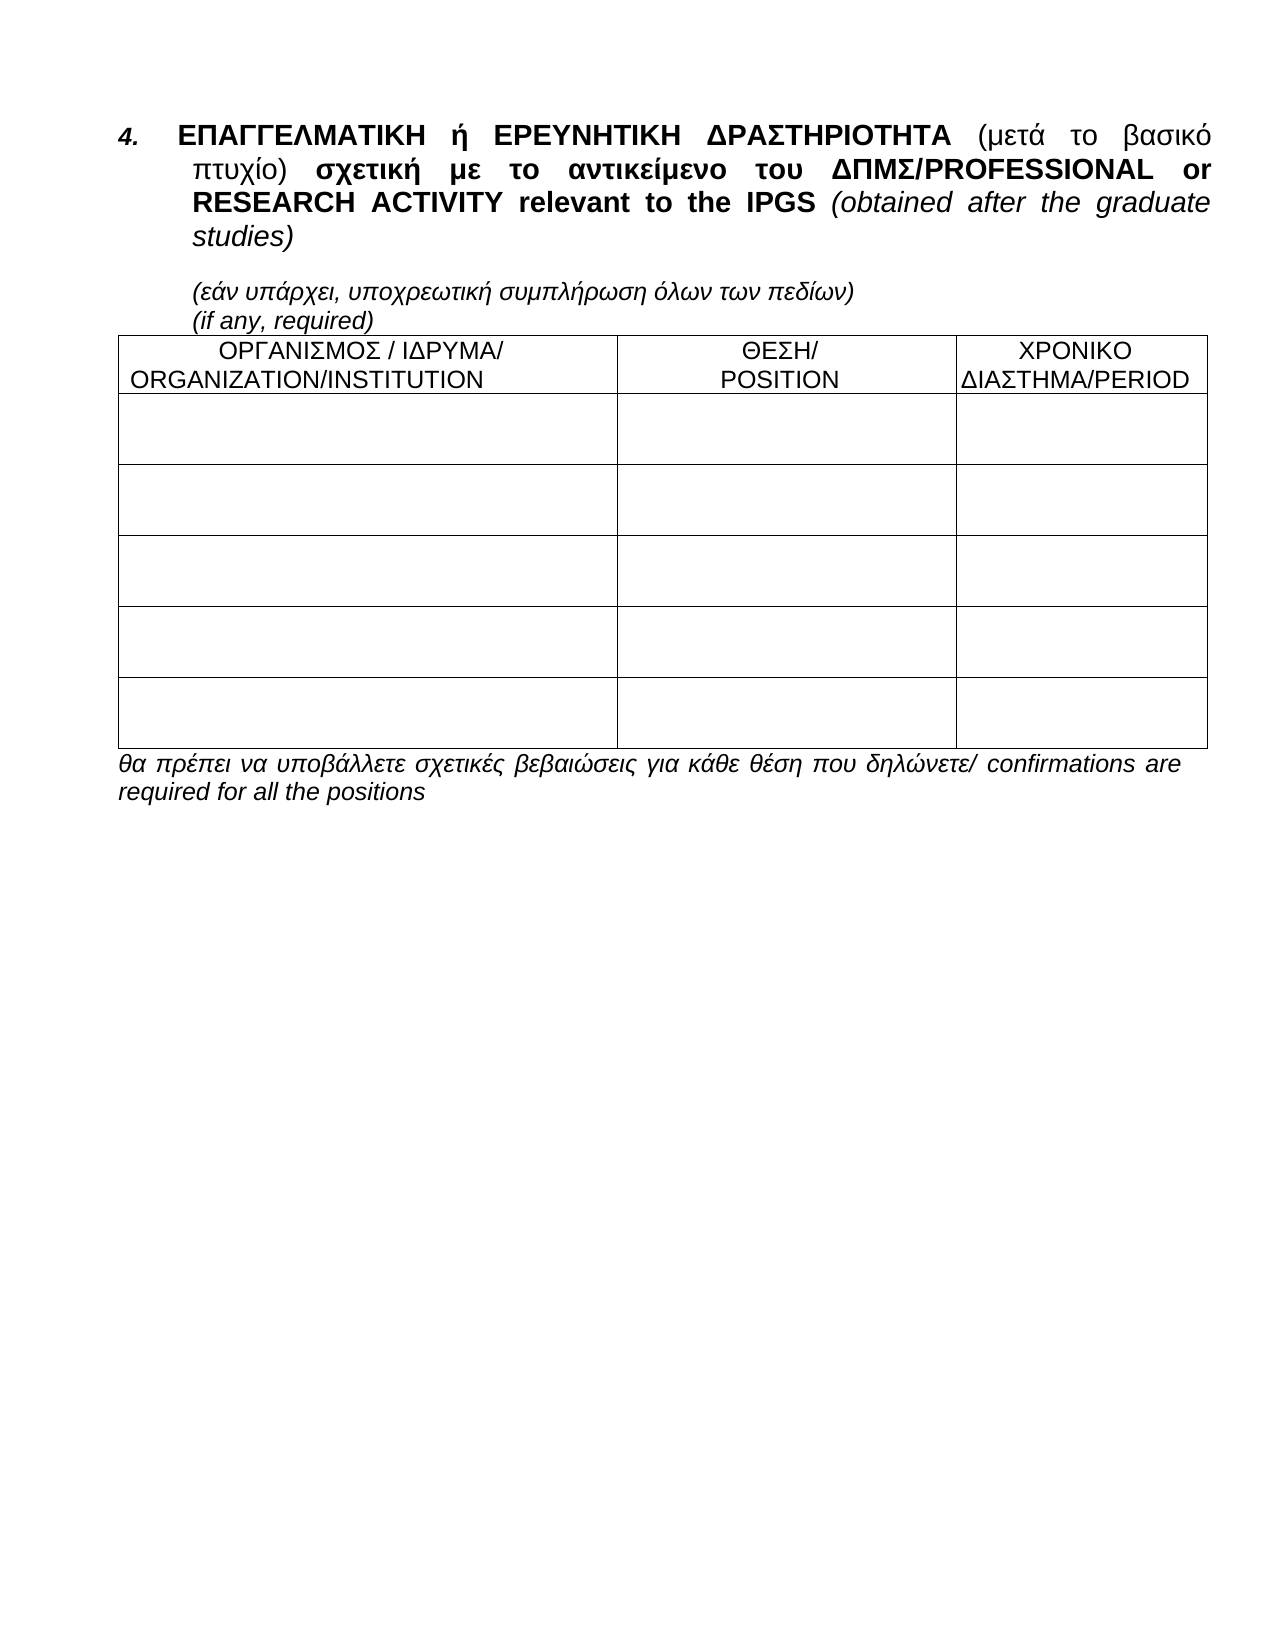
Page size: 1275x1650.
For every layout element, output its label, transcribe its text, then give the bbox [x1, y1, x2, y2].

table_cell [618, 394, 956, 464]
table_cell [957, 678, 1207, 747]
table_cell [618, 465, 956, 535]
table_cell [957, 607, 1207, 677]
text θα πρέπει να υποβάλλετε σχετικές βεβαιώσεις για κάθε θέση που δηλώνετε/ confirmations are required for all the positions [118, 749, 1181, 806]
table_cell [119, 394, 617, 464]
table_cell [957, 465, 1207, 535]
table_header ΘΕΣΗ/ POSITION [618, 336, 956, 393]
table_cell [119, 465, 617, 535]
text (εάν υπάρχει, υποχρεωτική συμπλήρωση όλων των πεδίων) [192, 277, 1212, 306]
table_cell [618, 678, 956, 747]
table_cell [119, 536, 617, 606]
table_cell [957, 394, 1207, 464]
table_cell [119, 607, 617, 677]
table_cell [957, 536, 1207, 606]
table_cell [618, 607, 956, 677]
table_header ΟΡΓΑΝΙΣΜΟΣ / ΙΔΡΥΜΑ/ ORGANIZATION/INSTITUTION [119, 336, 617, 393]
list ΕΠΑΓΓΕΛΜΑΤΙΚΗ ή ΕΡΕΥΝΗΤΙΚΗ ΔΡΑΣΤΗΡΙΟΤΗΤΑ (μετά το βασικό πτυχίο) σχετική με το αντικείμενο του ΔΠΜΣ/PROFESSIONAL or RESEARCH ACTIVITY relevant to the IPGS (obtained after the graduate studies) [118, 118, 1212, 252]
table_cell [119, 678, 617, 747]
table_header ΧΡΟΝΙΚΟ ΔΙΑΣΤΗΜΑ/PERIOD [957, 336, 1207, 393]
text (if any, required) [192, 306, 1212, 335]
table_cell [618, 536, 956, 606]
